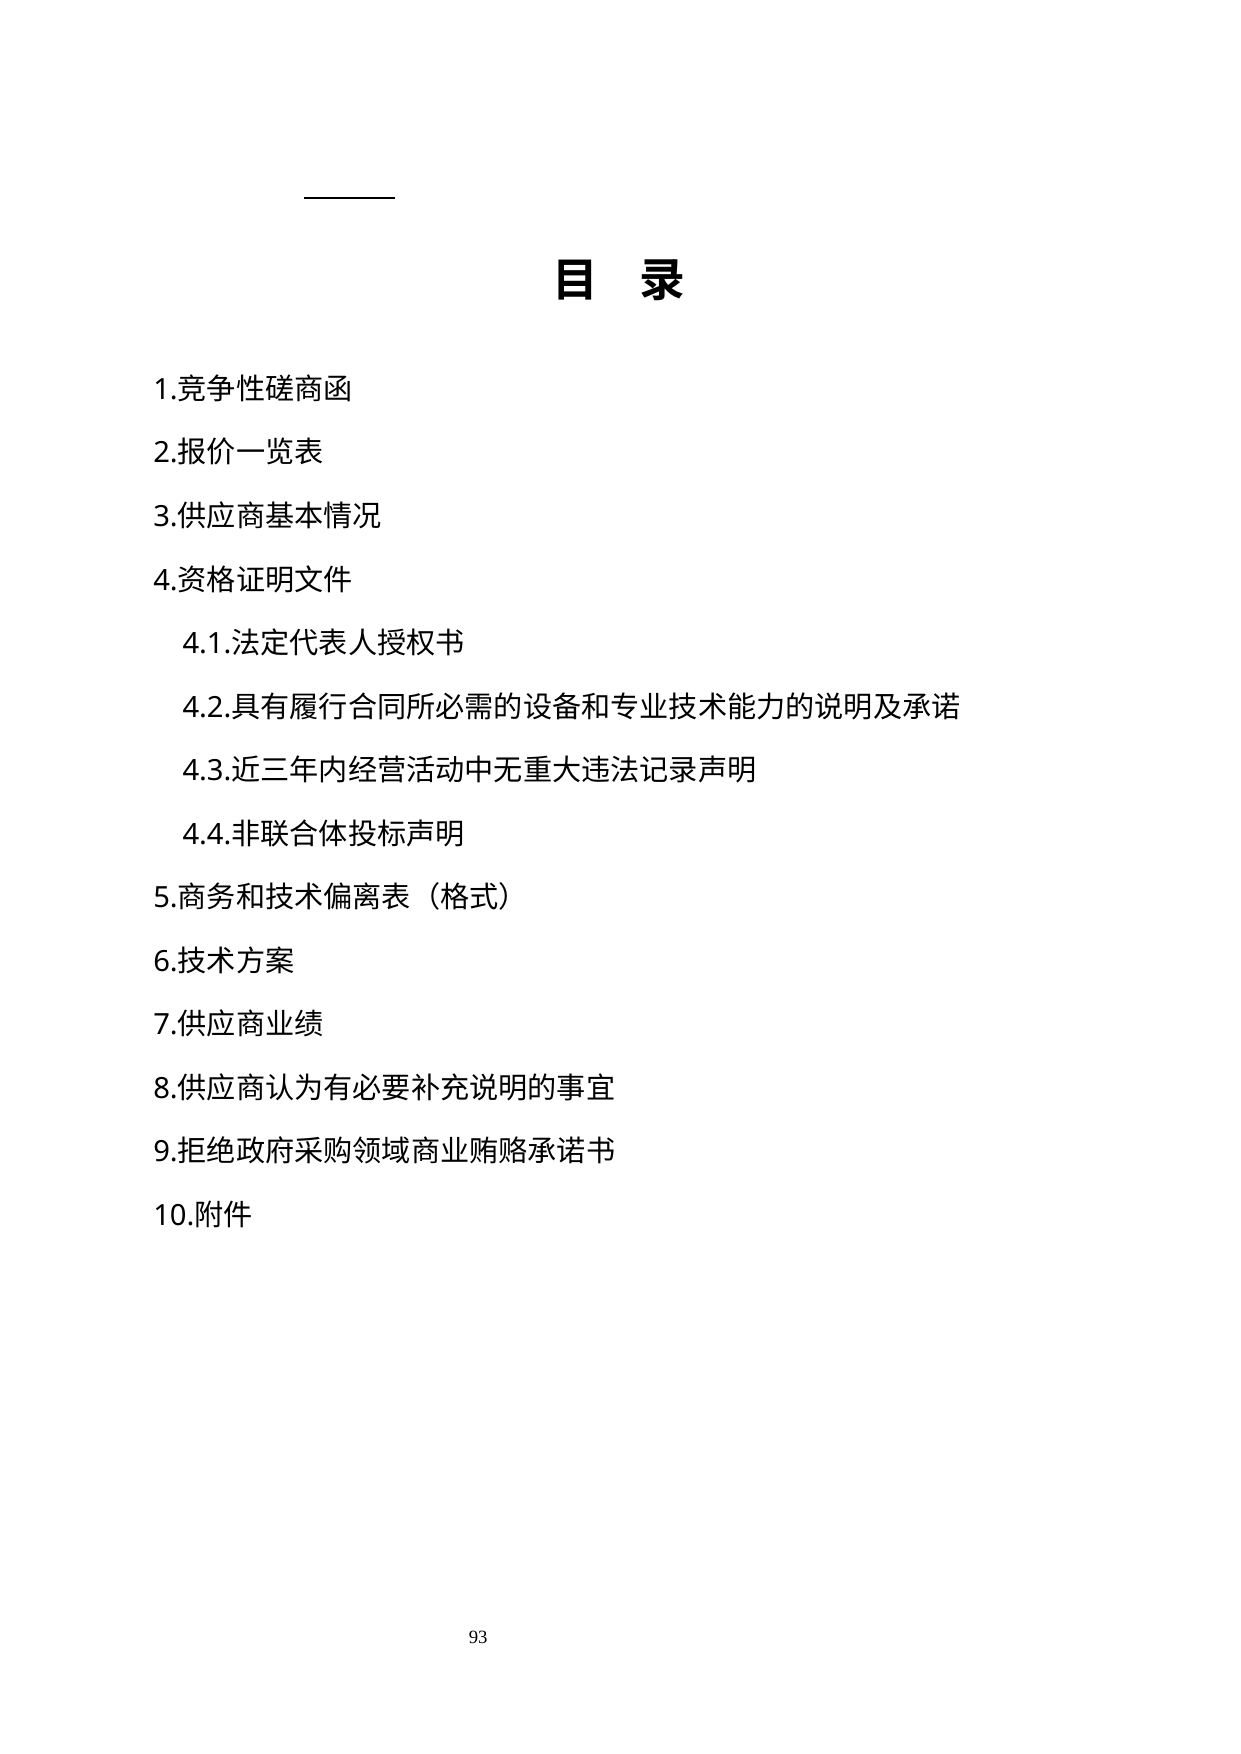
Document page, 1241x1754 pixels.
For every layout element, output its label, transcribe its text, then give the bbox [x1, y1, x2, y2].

text 10.附件 [153, 1192, 1106, 1234]
text 3.供应商基本情况 [153, 493, 1106, 535]
text 8.供应商认为有必要补充说明的事宜 [153, 1064, 1106, 1107]
text 目 录 [131, 256, 1106, 306]
text 6.技术方案 [153, 937, 1106, 980]
text 4.4.非联合体投标声明 [153, 810, 1106, 853]
text 5.商务和技术偏离表（格式） [153, 874, 1106, 916]
text 9.拒绝政府采购领域商业贿赂承诺书 [153, 1128, 1106, 1170]
text 2.报价一览表 [153, 429, 1106, 471]
text 4.1.法定代表人授权书 [153, 620, 1106, 662]
text 4.2.具有履行合同所必需的设备和专业技术能力的说明及承诺 [153, 683, 1106, 726]
text 1.竞争性磋商函 [153, 366, 1106, 408]
text 7.供应商业绩 [153, 1001, 1106, 1043]
text 4.3.近三年内经营活动中无重大违法记录声明 [153, 747, 1106, 789]
text 4.资格证明文件 [153, 556, 1106, 598]
